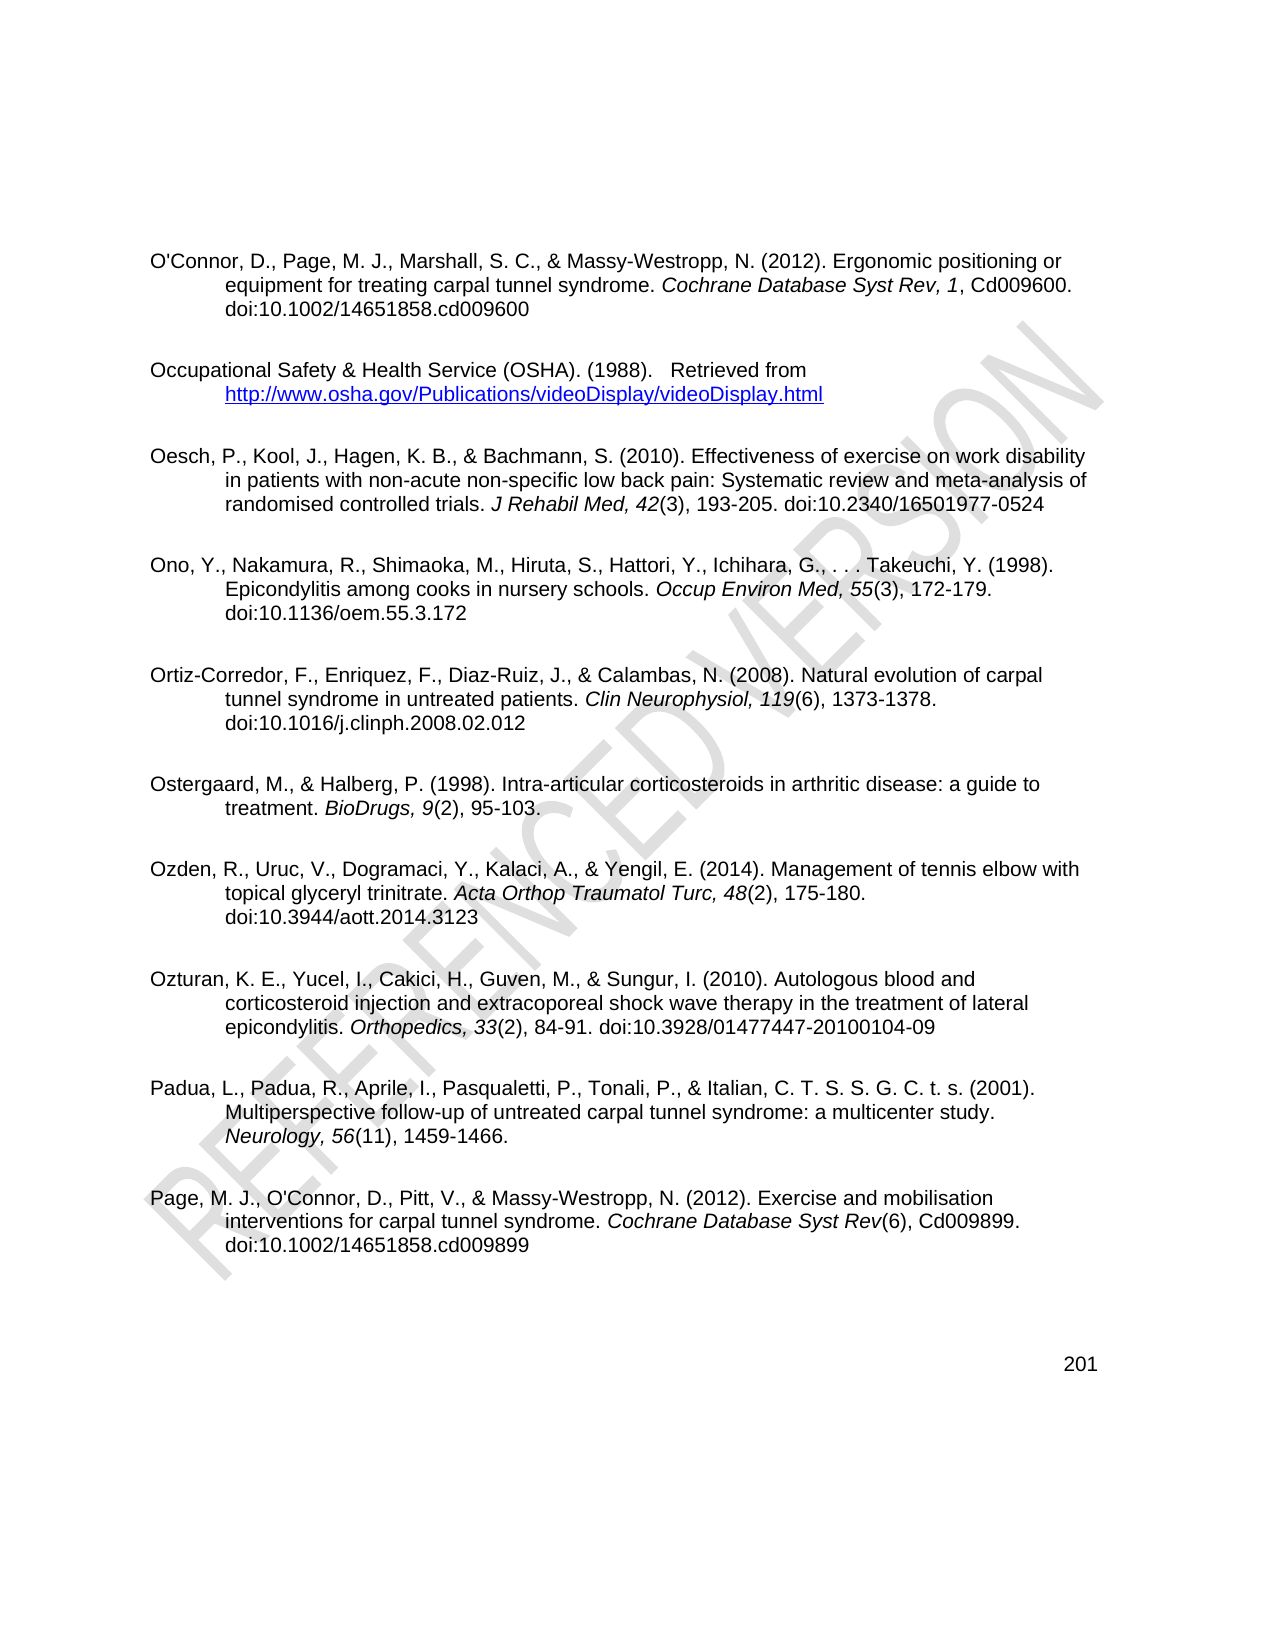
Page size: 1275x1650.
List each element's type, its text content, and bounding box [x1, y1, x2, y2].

text O'Connor, D., Page, M. J., Marshall, S. C., & Massy-Westropp, N. (2012). Ergonomic positioning or equipment for treating carpal tunnel syndrome. Cochrane Database Syst Rev, 1, Cd009600. doi:10.1002/14651858.cd009600 [150, 249, 1098, 321]
text Ono, Y., Nakamura, R., Shimaoka, M., Hiruta, S., Hattori, Y., Ichihara, G., . . . Takeuchi, Y. (1998). Epicondylitis among cooks in nursery schools. Occup Environ Med, 55(3), 172-179. doi:10.1136/oem.55.3.172 [150, 553, 1098, 625]
text Ostergaard, M., & Halberg, P. (1998). Intra-articular corticosteroids in arthritic disease: a guide to treatment. BioDrugs, 9(2), 95-103. [150, 772, 1098, 820]
text Page, M. J., O'Connor, D., Pitt, V., & Massy-Westropp, N. (2012). Exercise and mobilisation interventions for carpal tunnel syndrome. Cochrane Database Syst Rev(6), Cd009899. doi:10.1002/14651858.cd009899 [150, 1185, 1098, 1257]
text Padua, L., Padua, R., Aprile, I., Pasqualetti, P., Tonali, P., & Italian, C. T. S. S. G. C. t. s. (2001). Multiperspective follow-up of untreated carpal tunnel syndrome: a multicenter study. Neurology, 56(11), 1459-1466. [150, 1076, 1098, 1148]
text Ozden, R., Uruc, V., Dogramaci, Y., Kalaci, A., & Yengil, E. (2014). Management of tennis elbow with topical glyceryl trinitrate. Acta Orthop Traumatol Turc, 48(2), 175-180. doi:10.3944/aott.2014.3123 [150, 857, 1098, 929]
text Occupational Safety & Health Service (OSHA). (1988). Retrieved from http://www.osha.gov/Publications/videoDisplay/videoDisplay.html [150, 358, 1098, 406]
text Oesch, P., Kool, J., Hagen, K. B., & Bachmann, S. (2010). Effectiveness of exercise on work disability in patients with non-acute non-specific low back pain: Systematic review and meta-analysis of randomised controlled trials. J Rehabil Med, 42(3), 193-205. doi:10.2340/16501977-0524 [150, 444, 1098, 516]
text Ortiz-Corredor, F., Enriquez, F., Diaz-Ruiz, J., & Calambas, N. (2008). Natural evolution of carpal tunnel syndrome in untreated patients. Clin Neurophysiol, 119(6), 1373-1378. doi:10.1016/j.clinph.2008.02.012 [150, 662, 1098, 734]
text Ozturan, K. E., Yucel, I., Cakici, H., Guven, M., & Sungur, I. (2010). Autologous blood and corticosteroid injection and extracoporeal shock wave therapy in the treatment of lateral epicondylitis. Orthopedics, 33(2), 84-91. doi:10.3928/01477447-20100104-09 [150, 967, 1098, 1038]
